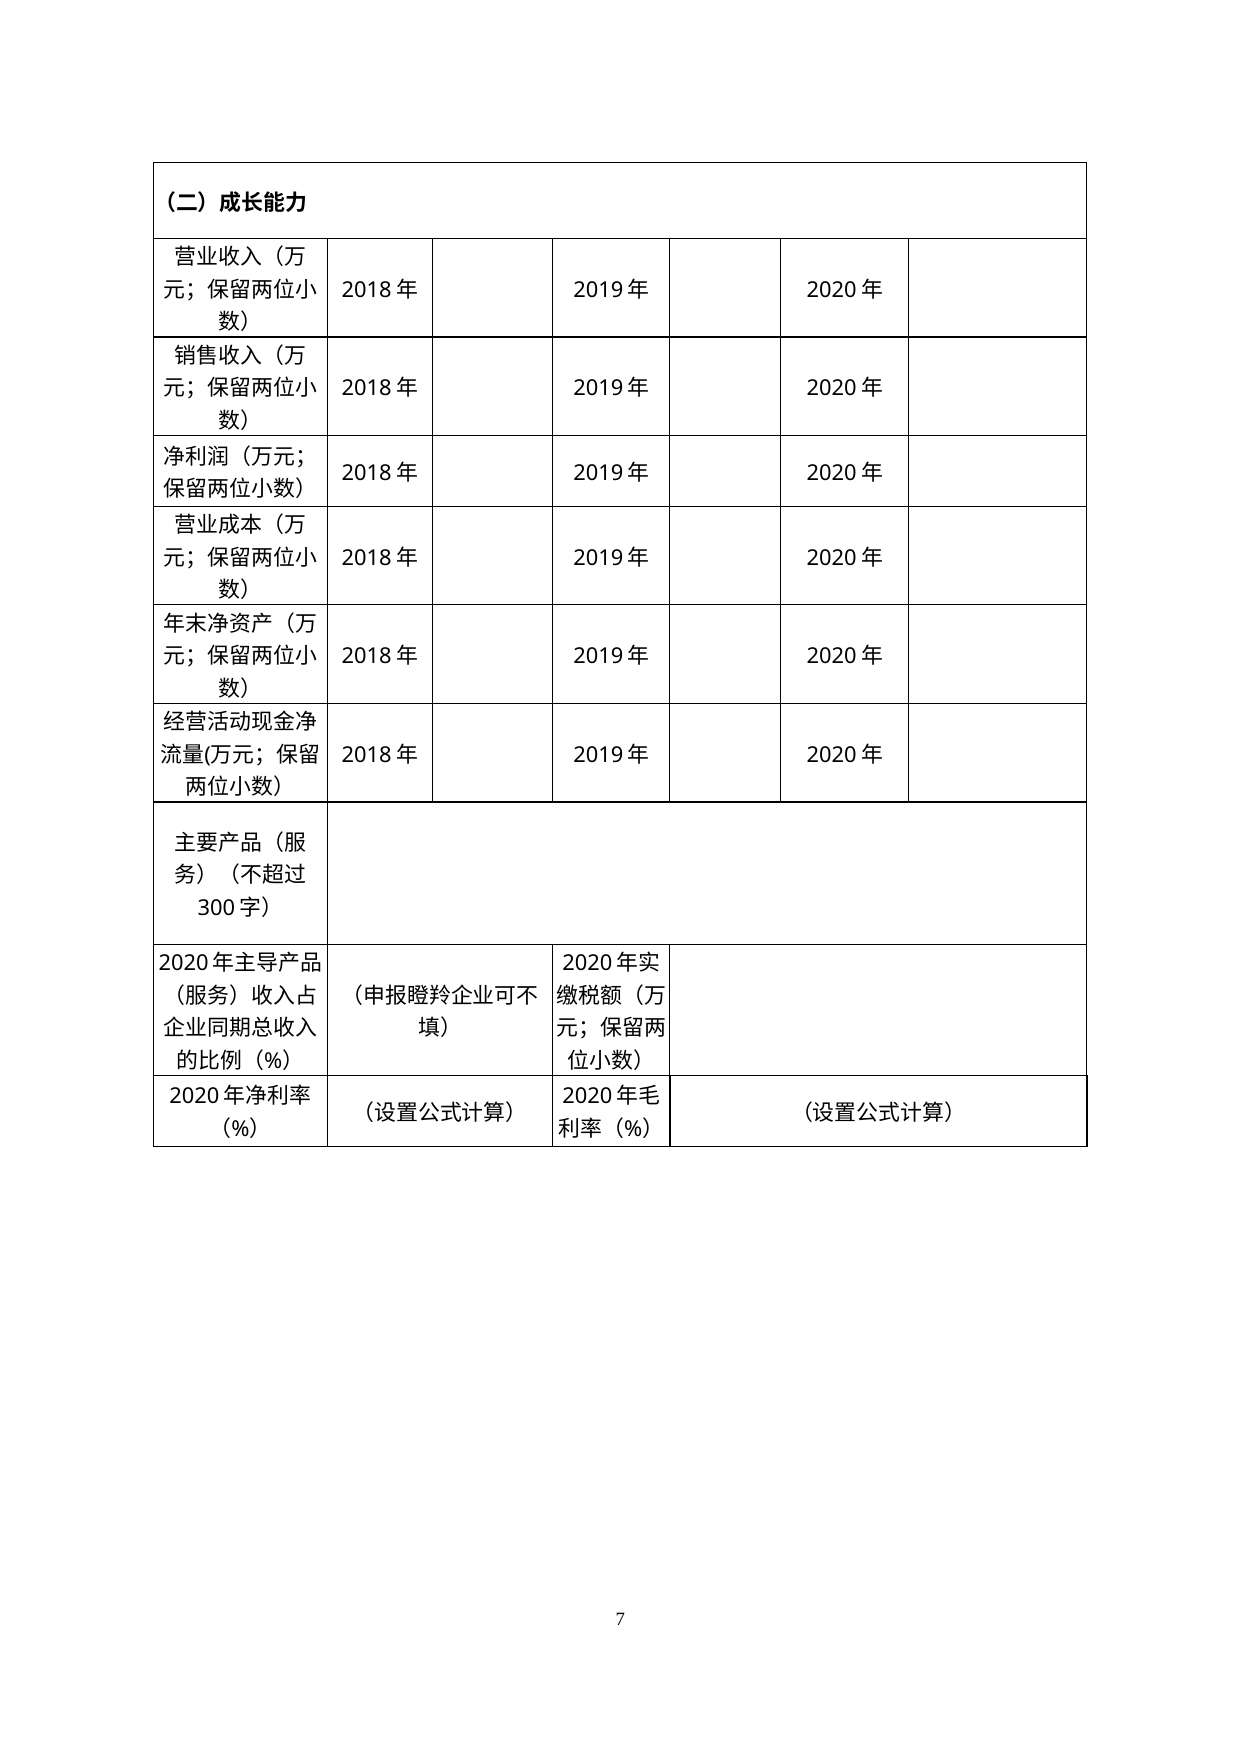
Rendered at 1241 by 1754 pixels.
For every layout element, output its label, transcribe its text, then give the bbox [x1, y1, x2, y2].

table_cell 主要产品（服务）（不超过300字） [154, 803, 327, 944]
table_cell 2018年 [328, 239, 432, 336]
table_cell 2019年 [553, 338, 669, 435]
table_cell 2020年主导产品（服务）收入占企业同期总收入的比例（%） [154, 945, 327, 1075]
table_cell [909, 436, 1086, 506]
table_cell [670, 605, 780, 703]
table_cell 2020年毛利率（%） [553, 1076, 669, 1146]
table_cell 2020年 [781, 605, 908, 703]
table_cell 2020年净利率（%） [154, 1076, 327, 1146]
table_cell 营业成本（万元；保留两位小数） [154, 507, 327, 604]
table_cell 2018年 [328, 338, 432, 435]
table_cell [670, 507, 780, 604]
table_cell [433, 704, 552, 801]
table_header （二）成长能力 [154, 163, 1086, 238]
table_cell [909, 338, 1086, 435]
table_cell （设置公式计算） [671, 1076, 1086, 1146]
table_cell 2020年实缴税额（万元；保留两位小数） [553, 945, 669, 1075]
table_cell [433, 239, 552, 336]
table_cell 2020年 [781, 338, 908, 435]
table_cell 年末净资产（万元；保留两位小数） [154, 605, 327, 703]
table_cell 2019年 [553, 507, 669, 604]
table_cell [433, 605, 552, 703]
table_cell [909, 605, 1086, 703]
table_cell （申报瞪羚企业可不填） [328, 945, 552, 1075]
table_cell [433, 338, 552, 435]
table_cell 2019年 [553, 436, 669, 506]
table_cell 2018年 [328, 436, 432, 506]
table_cell 2019年 [553, 239, 669, 336]
table_cell 2020年 [781, 507, 908, 604]
table_cell 2020年 [781, 436, 908, 506]
table_cell [670, 239, 780, 336]
table_cell （设置公式计算） [328, 1076, 552, 1146]
table_cell [433, 436, 552, 506]
table_cell [433, 507, 552, 604]
table_cell 净利润（万元；保留两位小数） [154, 436, 327, 506]
table_cell [670, 704, 780, 801]
table_cell 2018年 [328, 507, 432, 604]
table_cell 2018年 [328, 605, 432, 703]
table_cell [670, 945, 1086, 1075]
table_cell 2018年 [328, 704, 432, 801]
table_cell 销售收入（万元；保留两位小数） [154, 338, 327, 435]
table_cell 营业收入（万元；保留两位小数） [154, 239, 327, 336]
table_cell 2019年 [553, 704, 669, 801]
table_cell [909, 704, 1086, 801]
table_cell [670, 338, 780, 435]
table_cell 2020年 [781, 704, 908, 801]
table_cell [328, 803, 1086, 944]
table_cell 2020年 [781, 239, 908, 336]
table_cell [909, 239, 1086, 336]
table_cell 经营活动现金净流量(万元；保留两位小数） [154, 704, 327, 801]
table_cell 2019年 [553, 605, 669, 703]
table_cell [670, 436, 780, 506]
table_cell [909, 507, 1086, 604]
